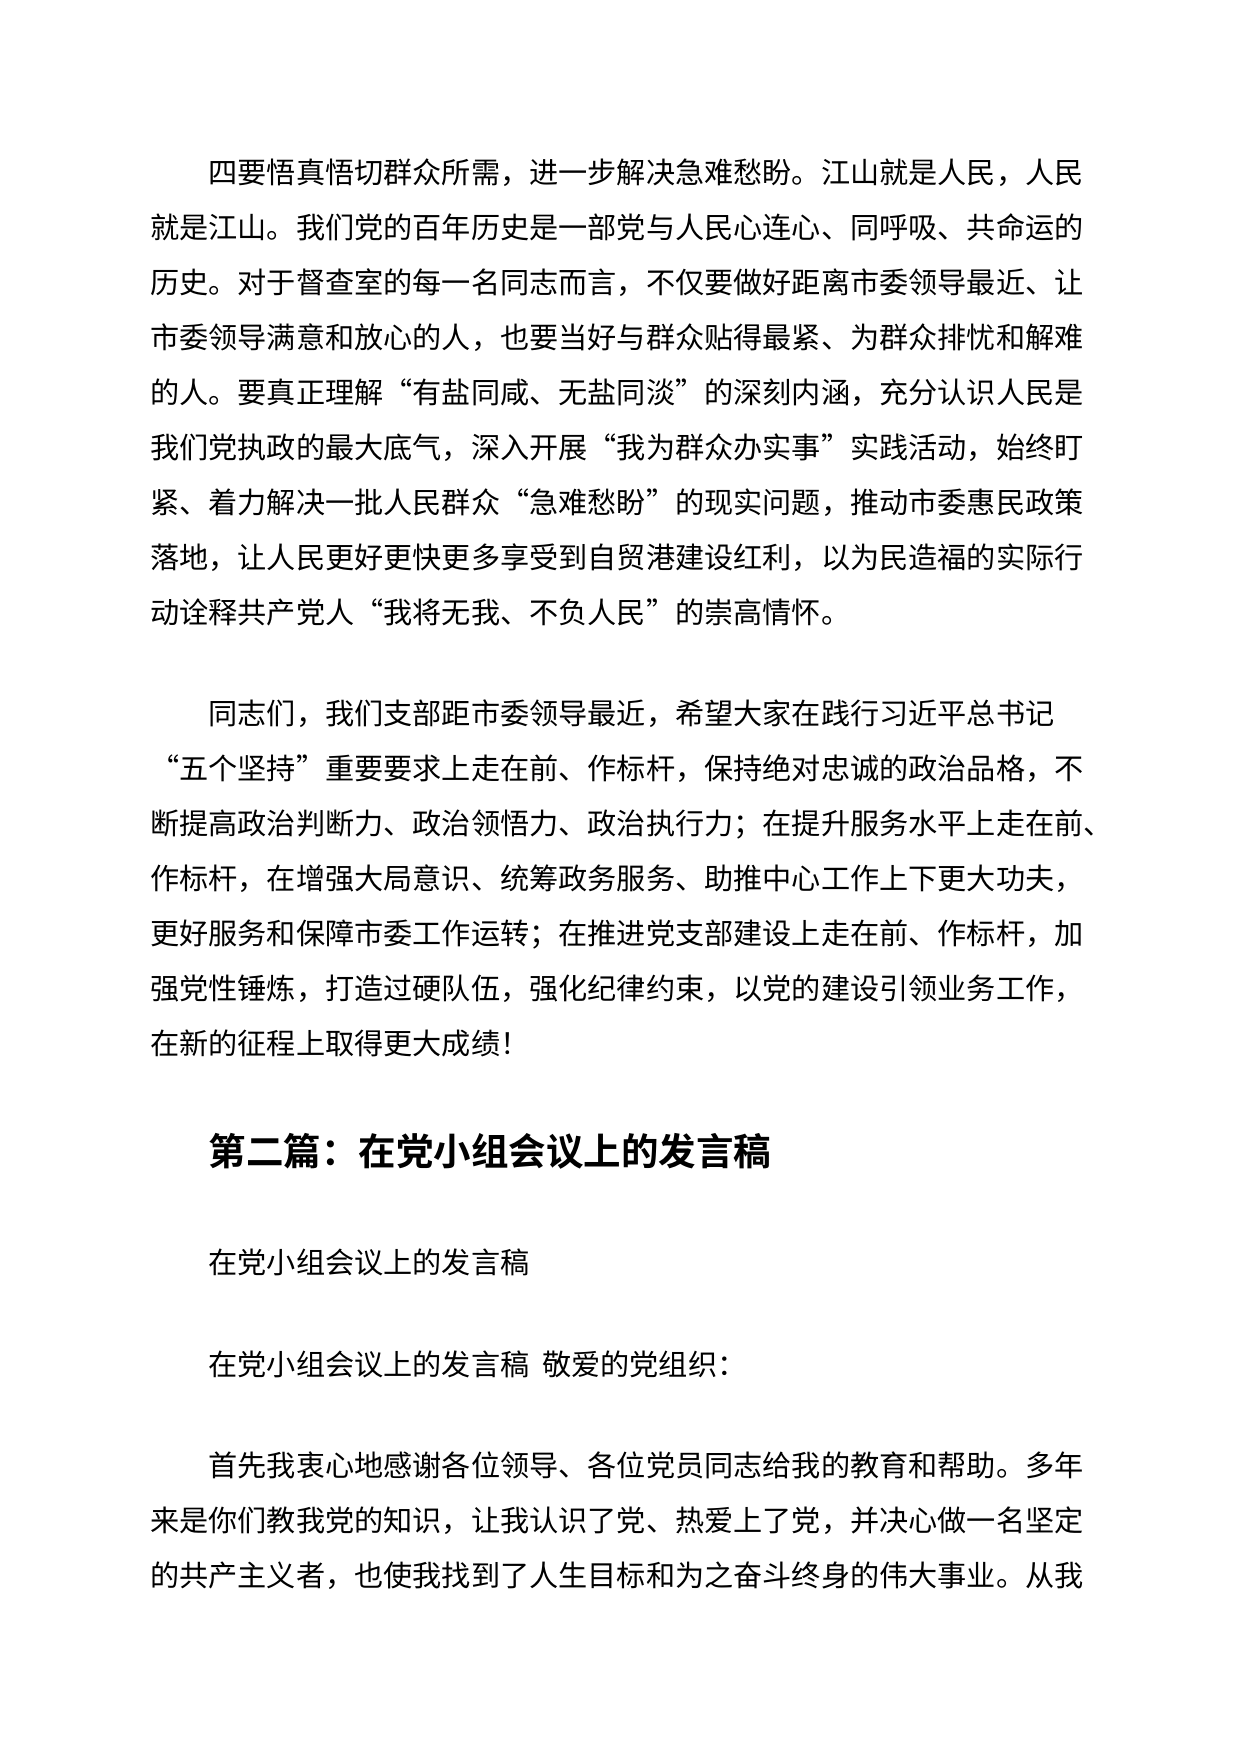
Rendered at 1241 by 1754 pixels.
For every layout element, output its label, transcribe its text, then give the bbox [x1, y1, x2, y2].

text 在党小组会议上的发言稿 敬爱的党组织： [150, 1341, 1090, 1383]
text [150, 1443, 1090, 1595]
text 同志们，我们支部距市委领导最近，希望大家在践行习近平总书记“五个坚持”重要要求上走在前、作标杆，保持绝对忠诚的政治品格，不断提高政治判断力、政治领悟力、政治执行力；在提升服务水平上走在前、作标杆，在增强大局意识、统筹政务服务、助推中心工作上下更大功夫，更好服务和保障市委工作运转；在推进党支部建设上走在前、作标杆，加强党性锤炼，打造过硬队伍，强化纪律约束，以党的建设引领业务工作，在新的征程上取得更大成绩！ [150, 691, 1090, 1063]
text 四要悟真悟切群众所需，进一步解决急难愁盼。江山就是人民，人民就是江山。我们党的百年历史是一部党与人民心连心、同呼吸、共命运的历史。对于督查室的每一名同志而言，不仅要做好距离市委领导最近、让市委领导满意和放心的人，也要当好与群众贴得最紧、为群众排忧和解难的人。要真正理解“有盐同咸、无盐同淡”的深刻内涵，充分认识人民是我们党执政的最大底气，深入开展“我为群众办实事”实践活动，始终盯紧、着力解决一批人民群众“急难愁盼”的现实问题，推动市委惠民政策落地，让人民更好更快更多享受到自贸港建设红利，以为民造福的实际行动诠释共产党人“我将无我、不负人民”的崇高情怀。 [150, 150, 1090, 631]
text 在党小组会议上的发言稿 [150, 1239, 1090, 1282]
text 第二篇：在党小组会议上的发言稿 [150, 1122, 1090, 1176]
